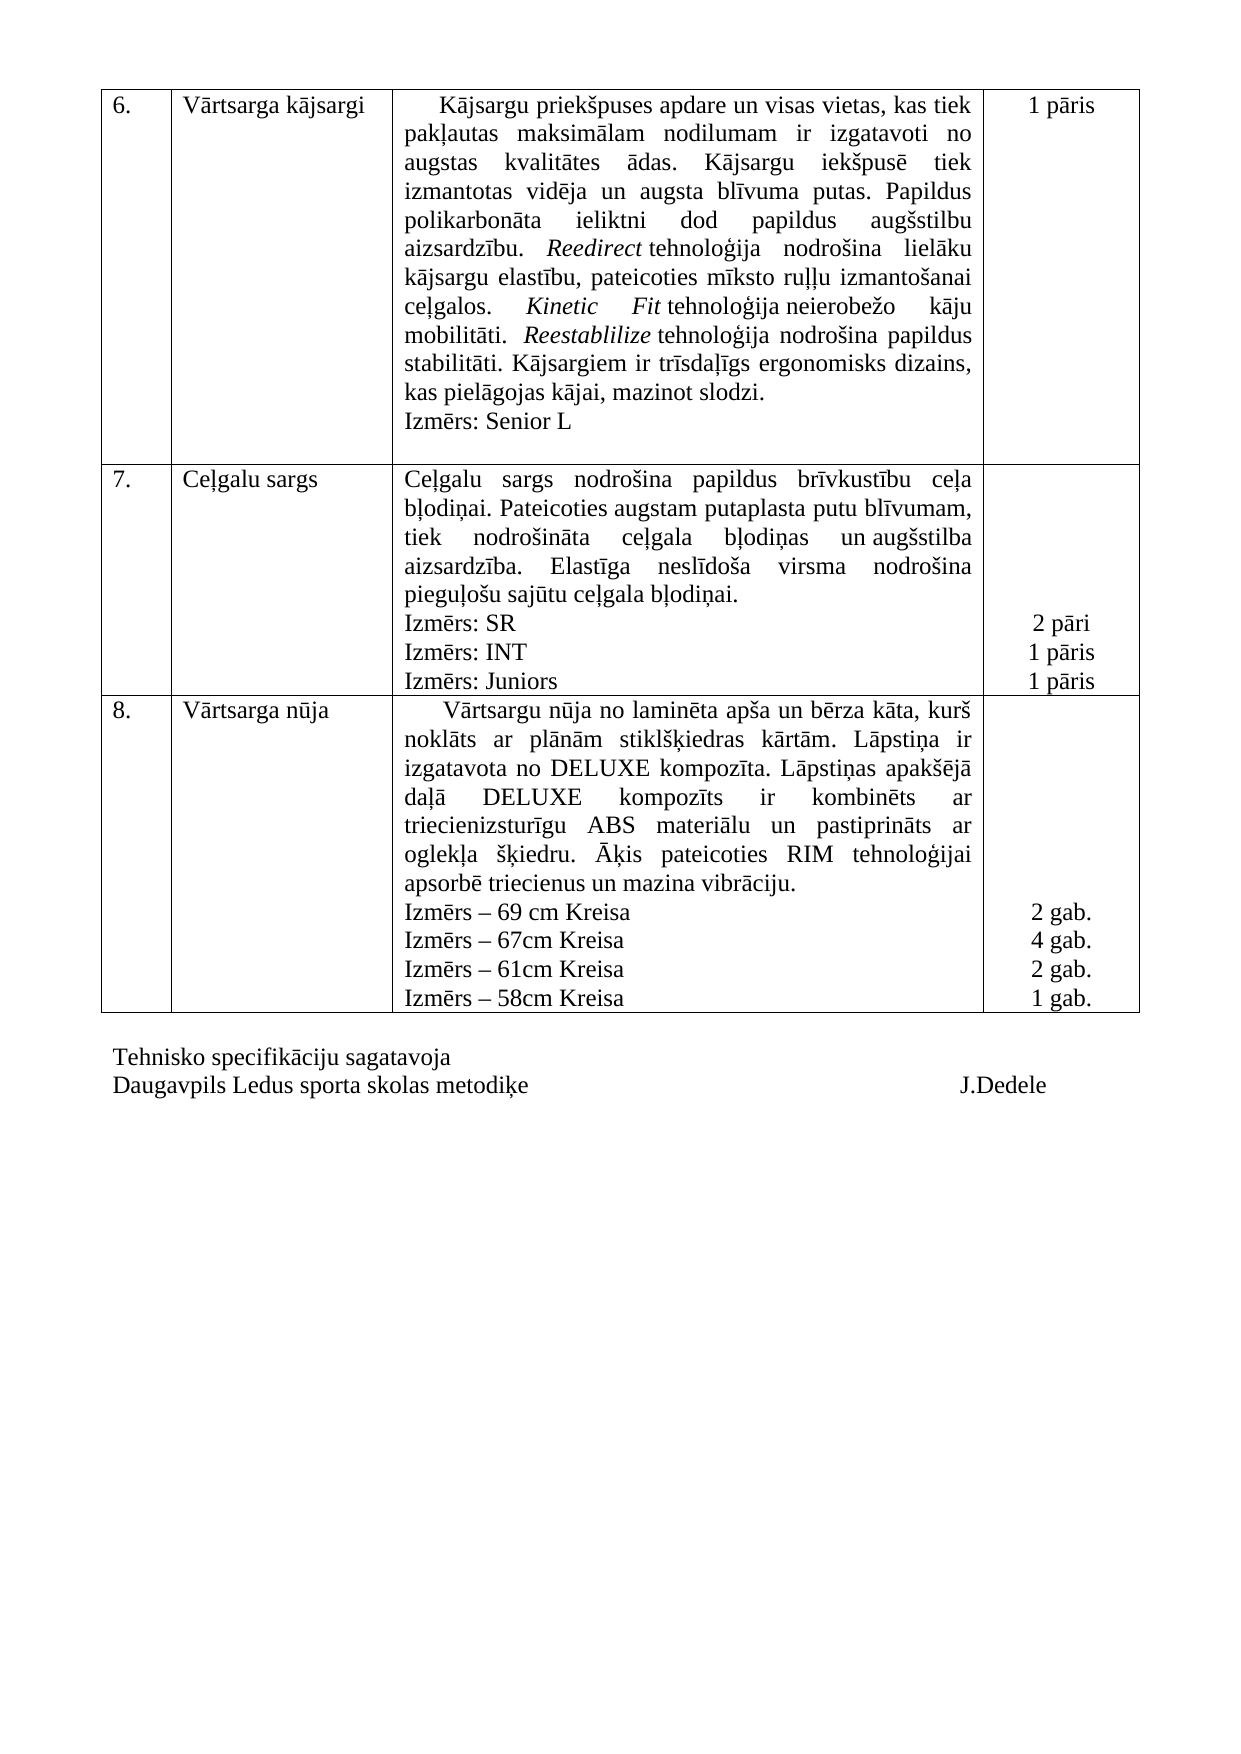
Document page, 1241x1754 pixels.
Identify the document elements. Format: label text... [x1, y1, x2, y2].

table_cell 1 pāris [984, 90, 1139, 463]
table_cell Ceļgalu sargs nodrošina papildus brīvkustību ceļa bļodiņai. Pateicoties augstam putaplasta putu blīvumam, tiek nodrošināta ceļgala bļodiņas un augšstilba aizsardzība. Elastīga neslīdoša virsma nodrošina pieguļošu sajūtu ceļgala bļodiņai. Izmērs: SR Izmērs: INT Izmērs: Juniors [393, 465, 983, 694]
table_cell Ceļgalu sargs [172, 465, 392, 694]
table_cell 8. [102, 696, 171, 1012]
table_cell Vārtsarga kājsargi [172, 90, 392, 463]
table_cell Kājsargu priekšpuses apdare un visas vietas, kas tiek pakļautas maksimālam nodilumam ir izgatavoti no augstas kvalitātes ādas. Kājsargu iekšpusē tiek izmantotas vidēja un augsta blīvuma putas. Papildus polikarbonāta ieliktni dod papildus augšstilbu aizsardzību. Reedirect tehnoloģija nodrošina lielāku kājsargu elastību, pateicoties mīksto ruļļu izmantošanai ceļgalos. Kinetic Fit tehnoloģija neierobežo kāju mobilitāti. Reestablilize tehnoloģija nodrošina papildus stabilitāti. Kājsargiem ir trīsdaļīgs ergonomisks dizains, kas pielāgojas kājai, mazinot slodzi. Izmērs: Senior L [393, 90, 983, 463]
text Tehnisko specifikāciju sagatavoja [112, 1042, 1128, 1070]
table_cell 6. [102, 90, 171, 463]
table_cell 2 pāri 1 pāris 1 pāris [984, 465, 1139, 694]
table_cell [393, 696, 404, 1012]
text Daugavpils Ledus sporta skolas metodiķe J.Dedele [112, 1070, 1128, 1099]
table_cell 7. [102, 465, 171, 694]
table_cell Vārtsargu nūja no laminēta apša un bērza kāta, kurš noklāts ar plānām stiklšķiedras kārtām. Lāpstiņa ir izgatavota no DELUXE kompozīta. Lāpstiņas apakšējā daļā DELUXE kompozīts ir kombinēts ar triecienizsturīgu ABS materiālu un pastiprināts ar oglekļa šķiedru. Āķis pateicoties RIM tehnoloģijai apsorbē triecienus un mazina vibrāciju. Izmērs – 69 cm Kreisa Izmērs – 67cm Kreisa Izmērs – 61cm Kreisa Izmērs – 58cm Kreisa [624, 696, 983, 1012]
table_cell 2 gab. 4 gab. 2 gab. 1 gab. [984, 696, 1139, 1012]
table_cell Vārtsarga nūja [172, 696, 392, 1012]
